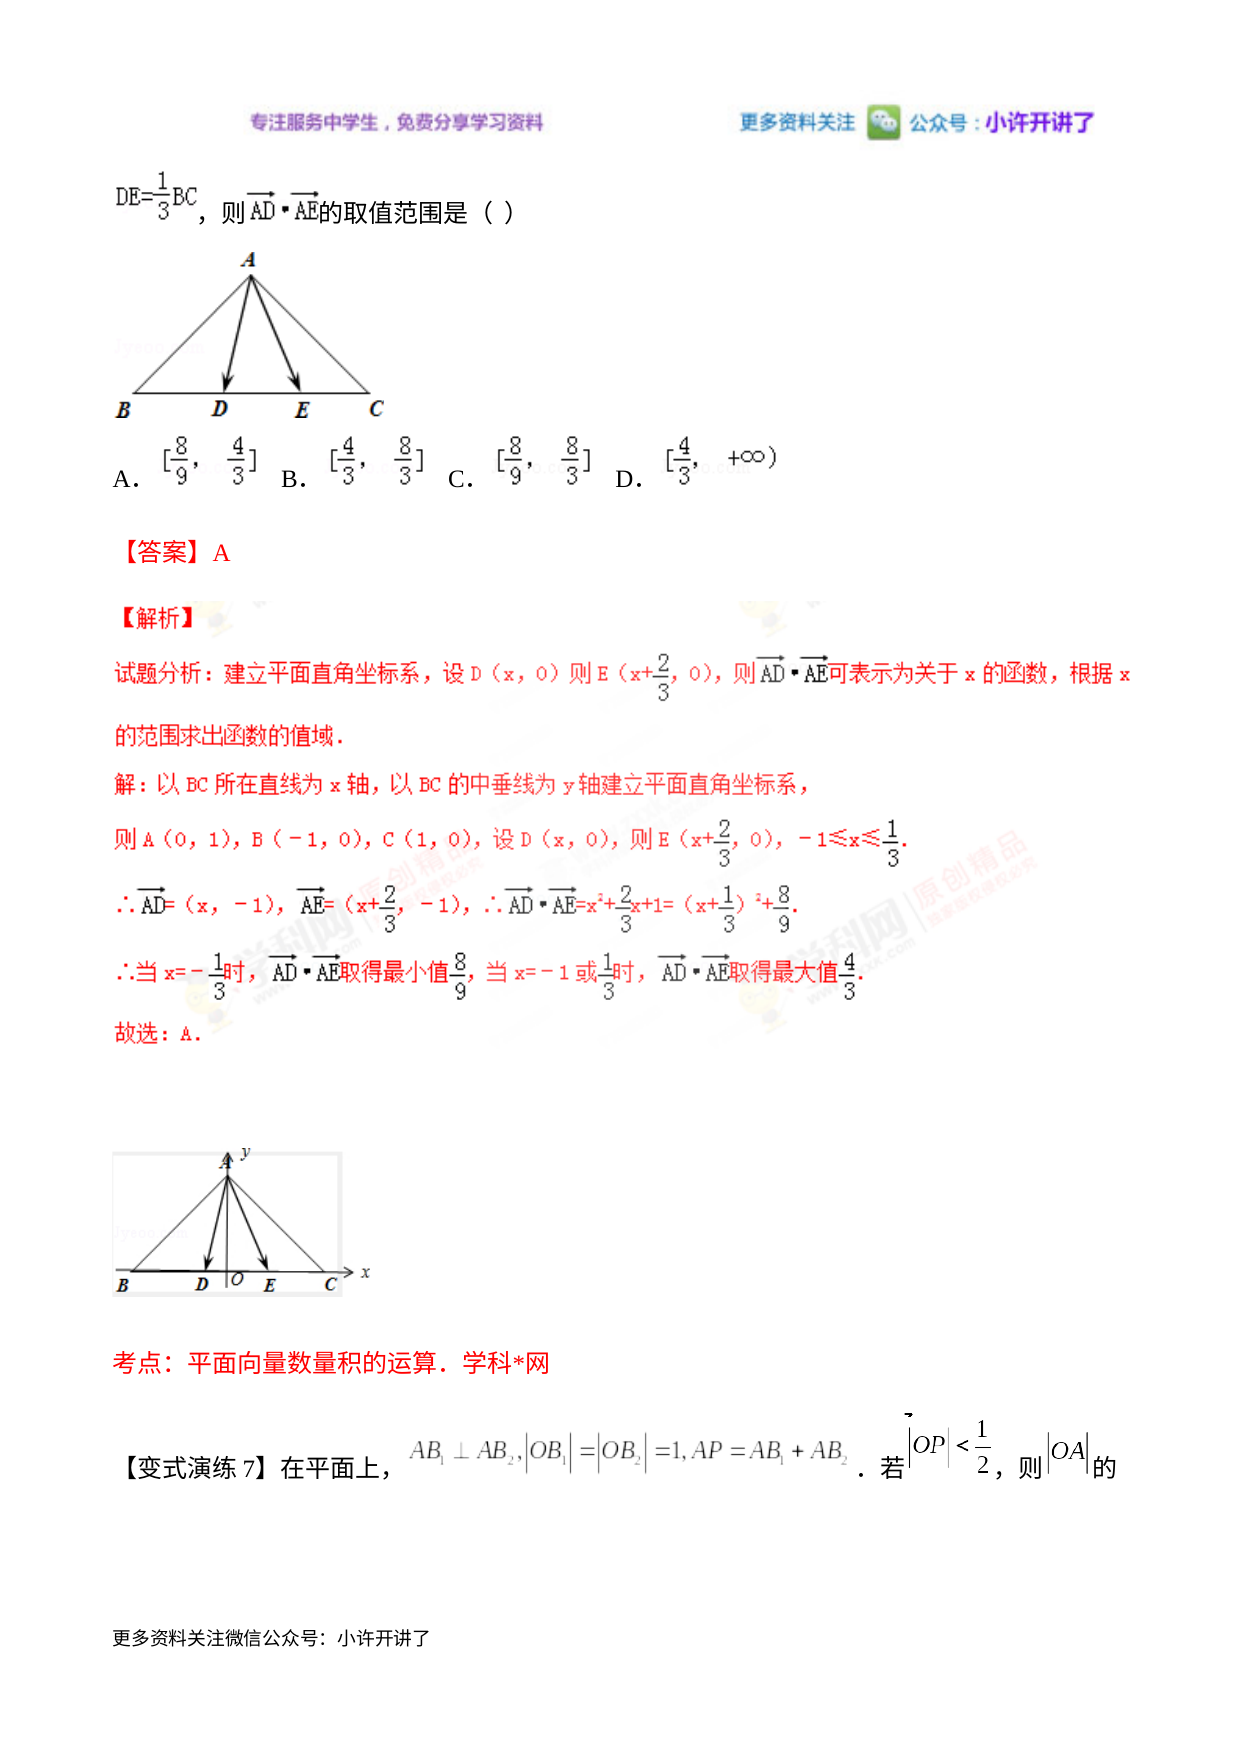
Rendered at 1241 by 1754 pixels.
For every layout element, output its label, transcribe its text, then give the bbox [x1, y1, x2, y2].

picture [489, 432, 593, 488]
picture [112, 252, 384, 418]
picture [155, 432, 259, 488]
picture [112, 90, 1128, 152]
text 考点：平面向量数量积的运算．学科*网 [112, 1329, 1128, 1395]
text 【答案】A [112, 517, 1128, 583]
picture [112, 601, 1147, 1061]
picture [246, 191, 319, 223]
text 【变式演练6】如图，在等腰直角三角形ABC中，，D，E是线段BC上的点，且，则的取值范围是（ ） [112, 168, 1128, 234]
picture [322, 432, 426, 488]
text 【变式演练7】在平面上，．若，则的取值范围是（ ） [112, 1413, 1128, 1513]
picture [112, 1148, 370, 1297]
picture [658, 432, 793, 488]
picture [112, 167, 197, 223]
